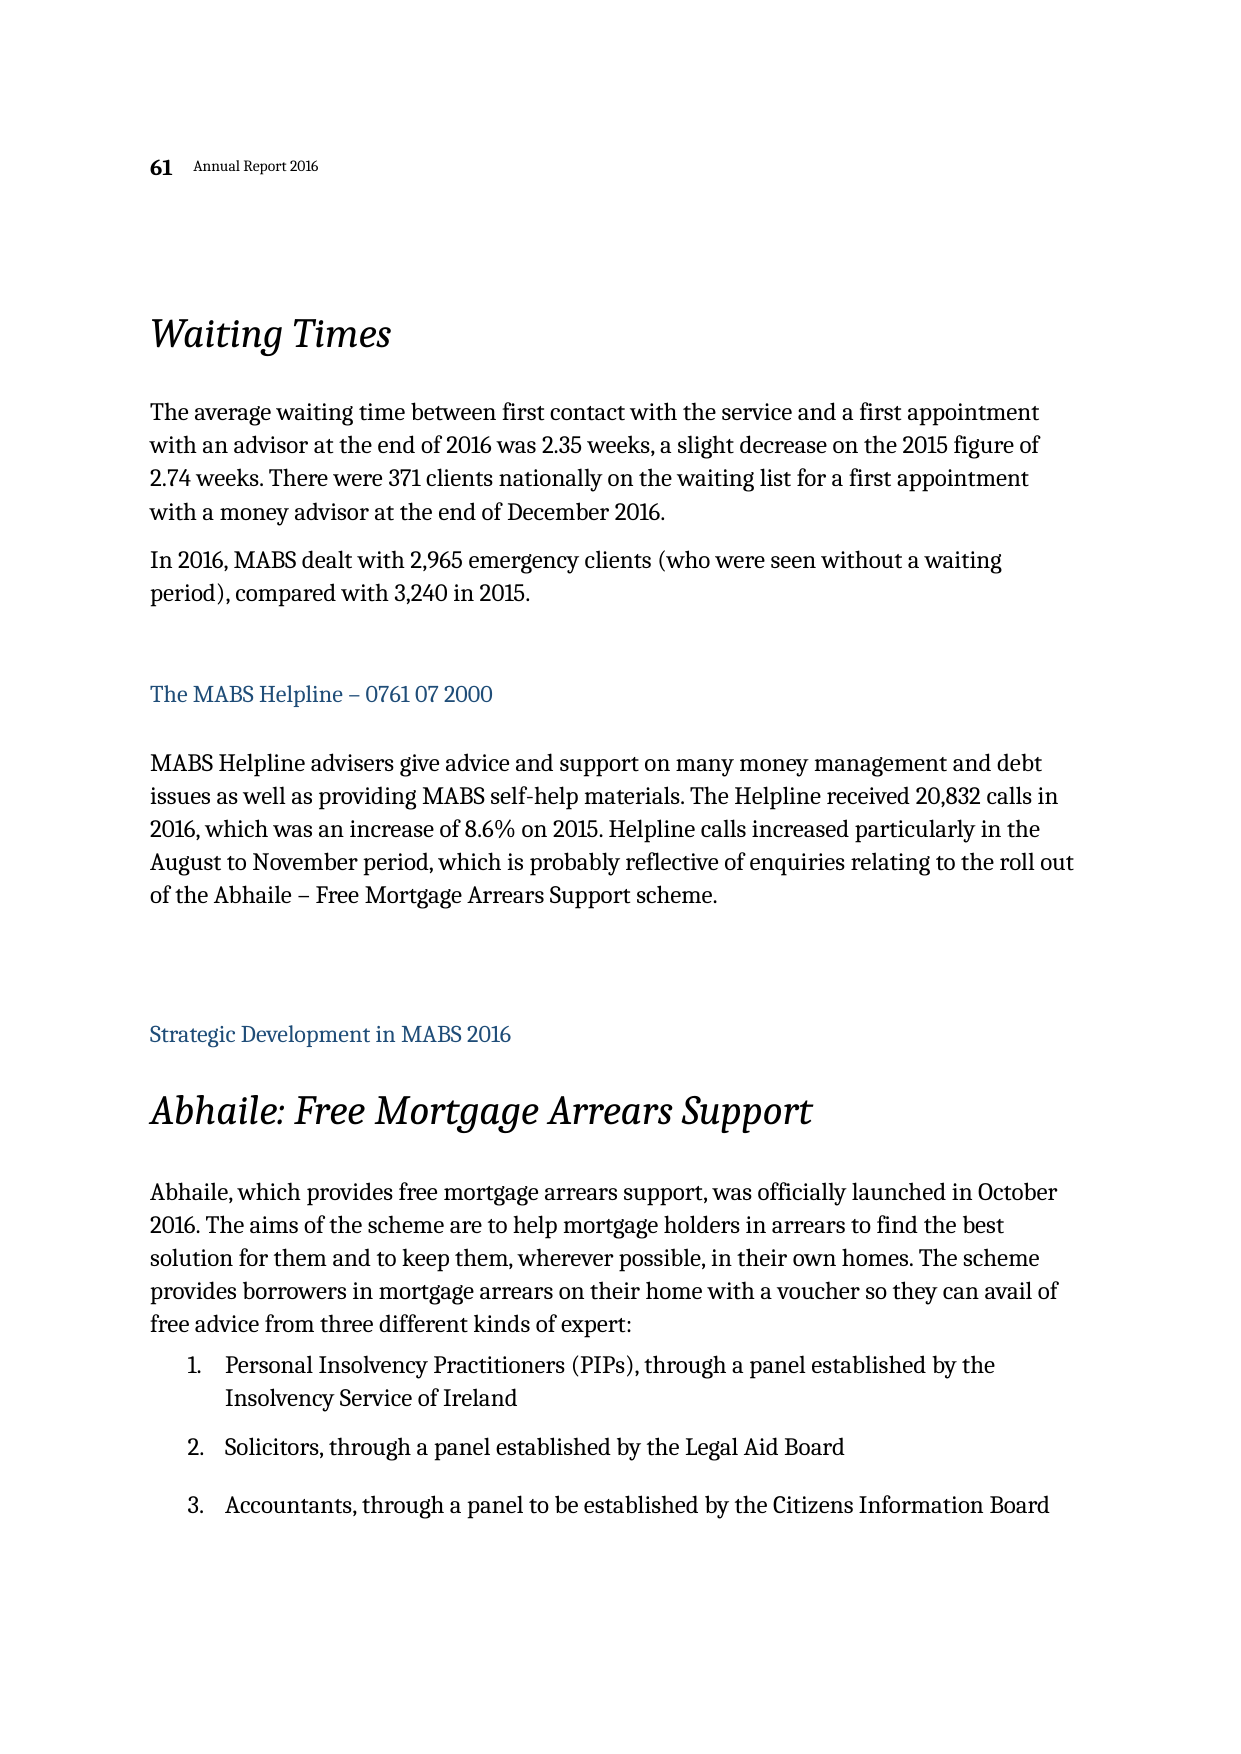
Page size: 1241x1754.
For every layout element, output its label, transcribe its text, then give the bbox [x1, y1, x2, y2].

subtitle The MABS Helpline – 0761 07 2000 [150, 661, 1065, 709]
text In 2016, MABS dealt with 2,965 emergency clients (who were seen without a waiting period), compared with 3,240 in 2015. [150, 546, 1080, 608]
subtitle Waiting Times [150, 310, 1065, 358]
text 61 Annual Report 2016 [150, 151, 1090, 181]
text Abhaile, which provides free mortgage arrears support, was officially launched in October 2016. The aims of the scheme are to help mortgage holders in arrears to find the best solution for them and to keep them, wherever possible, in their own homes. The scheme provides borrowers in mortgage arrears on their home with a voucher so they can avail of free advice from three different kinds of expert: [150, 1145, 1080, 1338]
text The average waiting time between first contact with the service and a first appointment with an advisor at the end of 2016 was 2.35 weeks, a slight decrease on the 2015 figure of 2.74 weeks. There were 371 clients nationally on the waiting list for a first appointment with a money advisor at the end of December 2016. [150, 365, 1080, 526]
list Personal Insolvency Practitioners (PIPs), through a panel established by the Insolvency Service of Ireland [187, 1351, 1080, 1412]
list Accountants, through a panel to be established by the Citizens Information Board [187, 1491, 1080, 1520]
text MABS Helpline advisers give advice and support on many money management and debt issues as well as providing MABS self-help materials. The Helpline received 20,832 calls in 2016, which was an increase of 8.6% on 2015. Helpline calls increased particularly in the August to November period, which is probably reflective of enquiries relating to the roll out of the Abhaile – Free Mortgage Arrears Support scheme. [150, 716, 1080, 910]
list Solicitors, through a panel established by the Legal Aid Board [187, 1432, 1080, 1461]
subtitle Abhaile: Free Mortgage Arrears Support [150, 1087, 1065, 1135]
subtitle Strategic Development in MABS 2016 [150, 1001, 1065, 1048]
